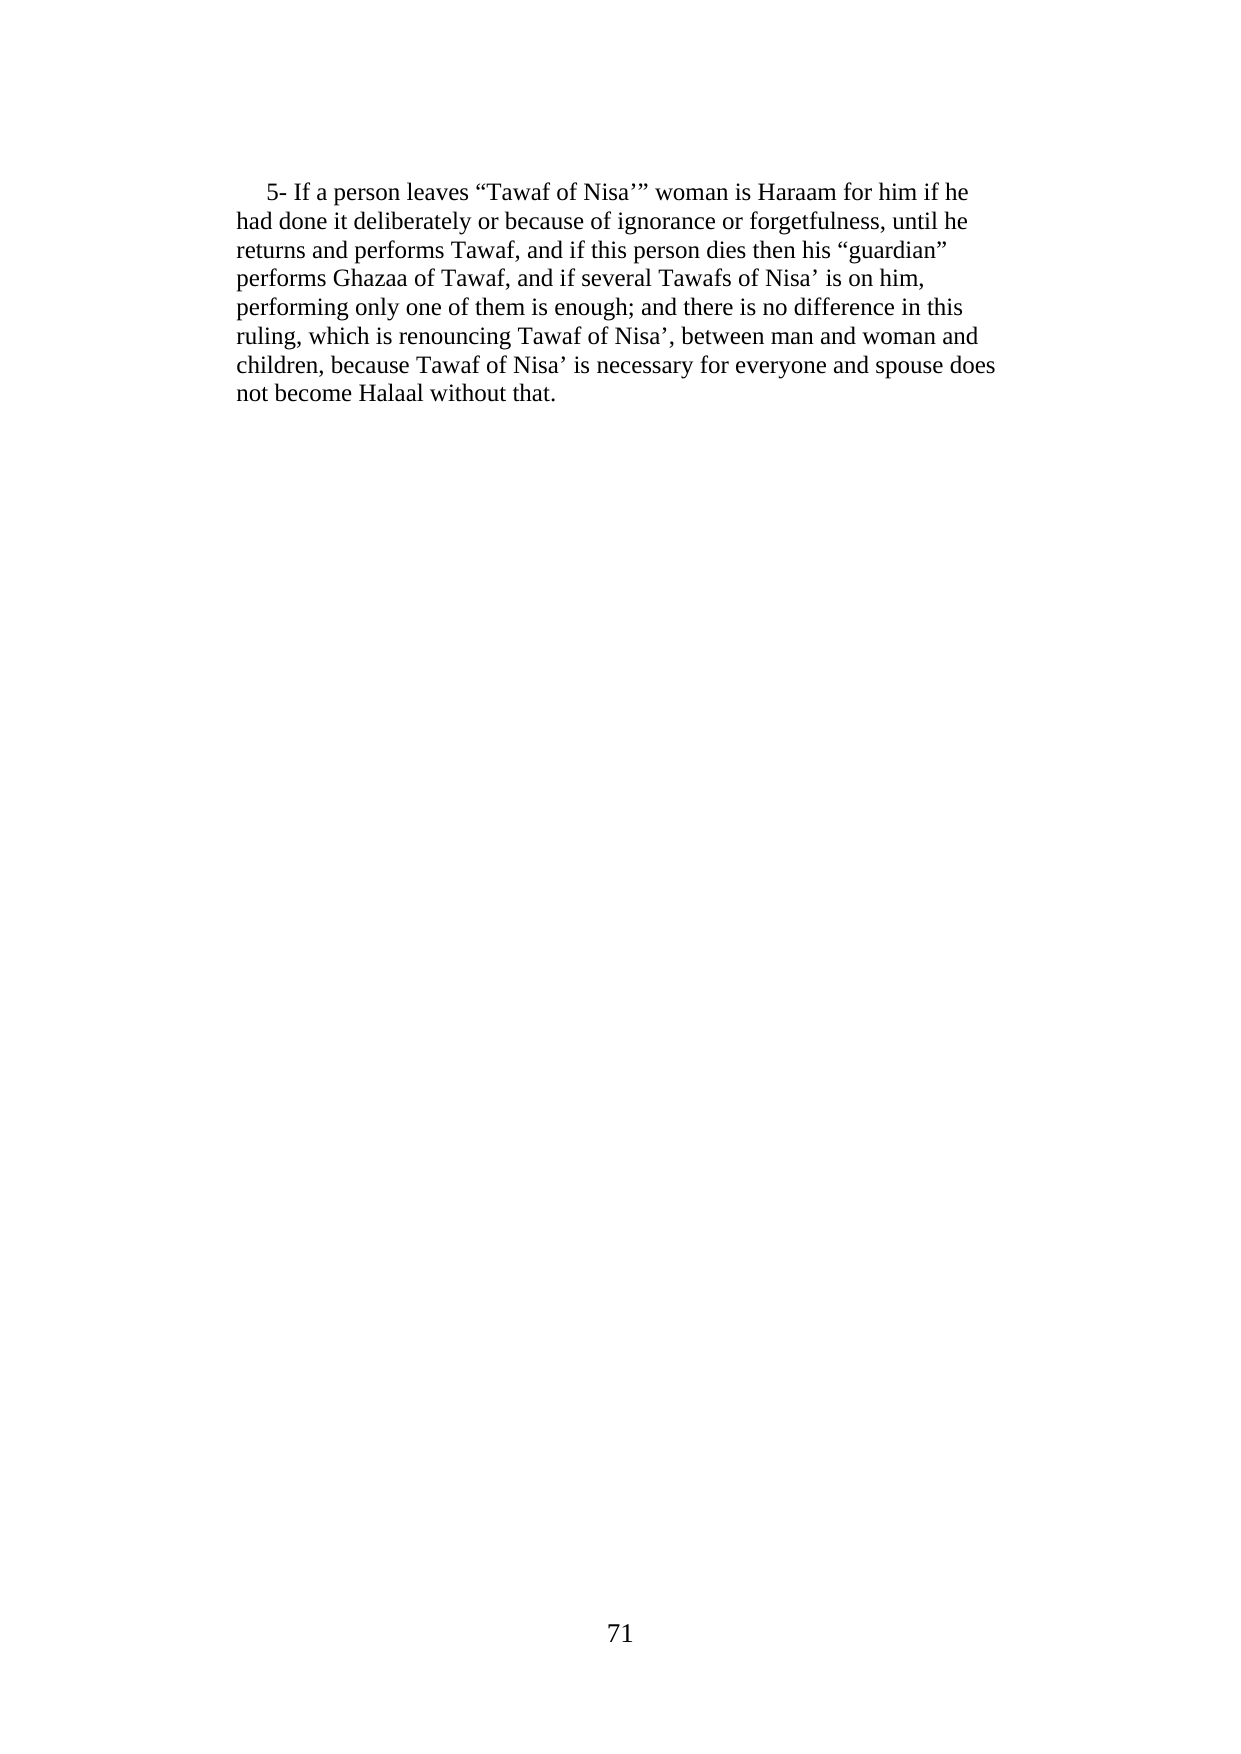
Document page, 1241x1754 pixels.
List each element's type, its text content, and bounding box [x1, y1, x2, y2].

text returns and performs Tawaf, and if this person dies then his “guardian” performs Ghazaa of Tawaf, and if several Tawafs of Nisa’ is on him, performing only one of them is enough; and there is no difference in this ruling, which is renouncing Tawaf of Nisa’, between man and woman and children, because Tawaf of Nisa’ is necessary for everyone and spouse does not become Halaal without that. [236, 235, 1004, 407]
text 5- If a person leaves “Tawaf of Nisa’” woman is Haraam for him if he had done it deliberately or because of ignorance or forgetfulness, until he [236, 177, 1004, 235]
